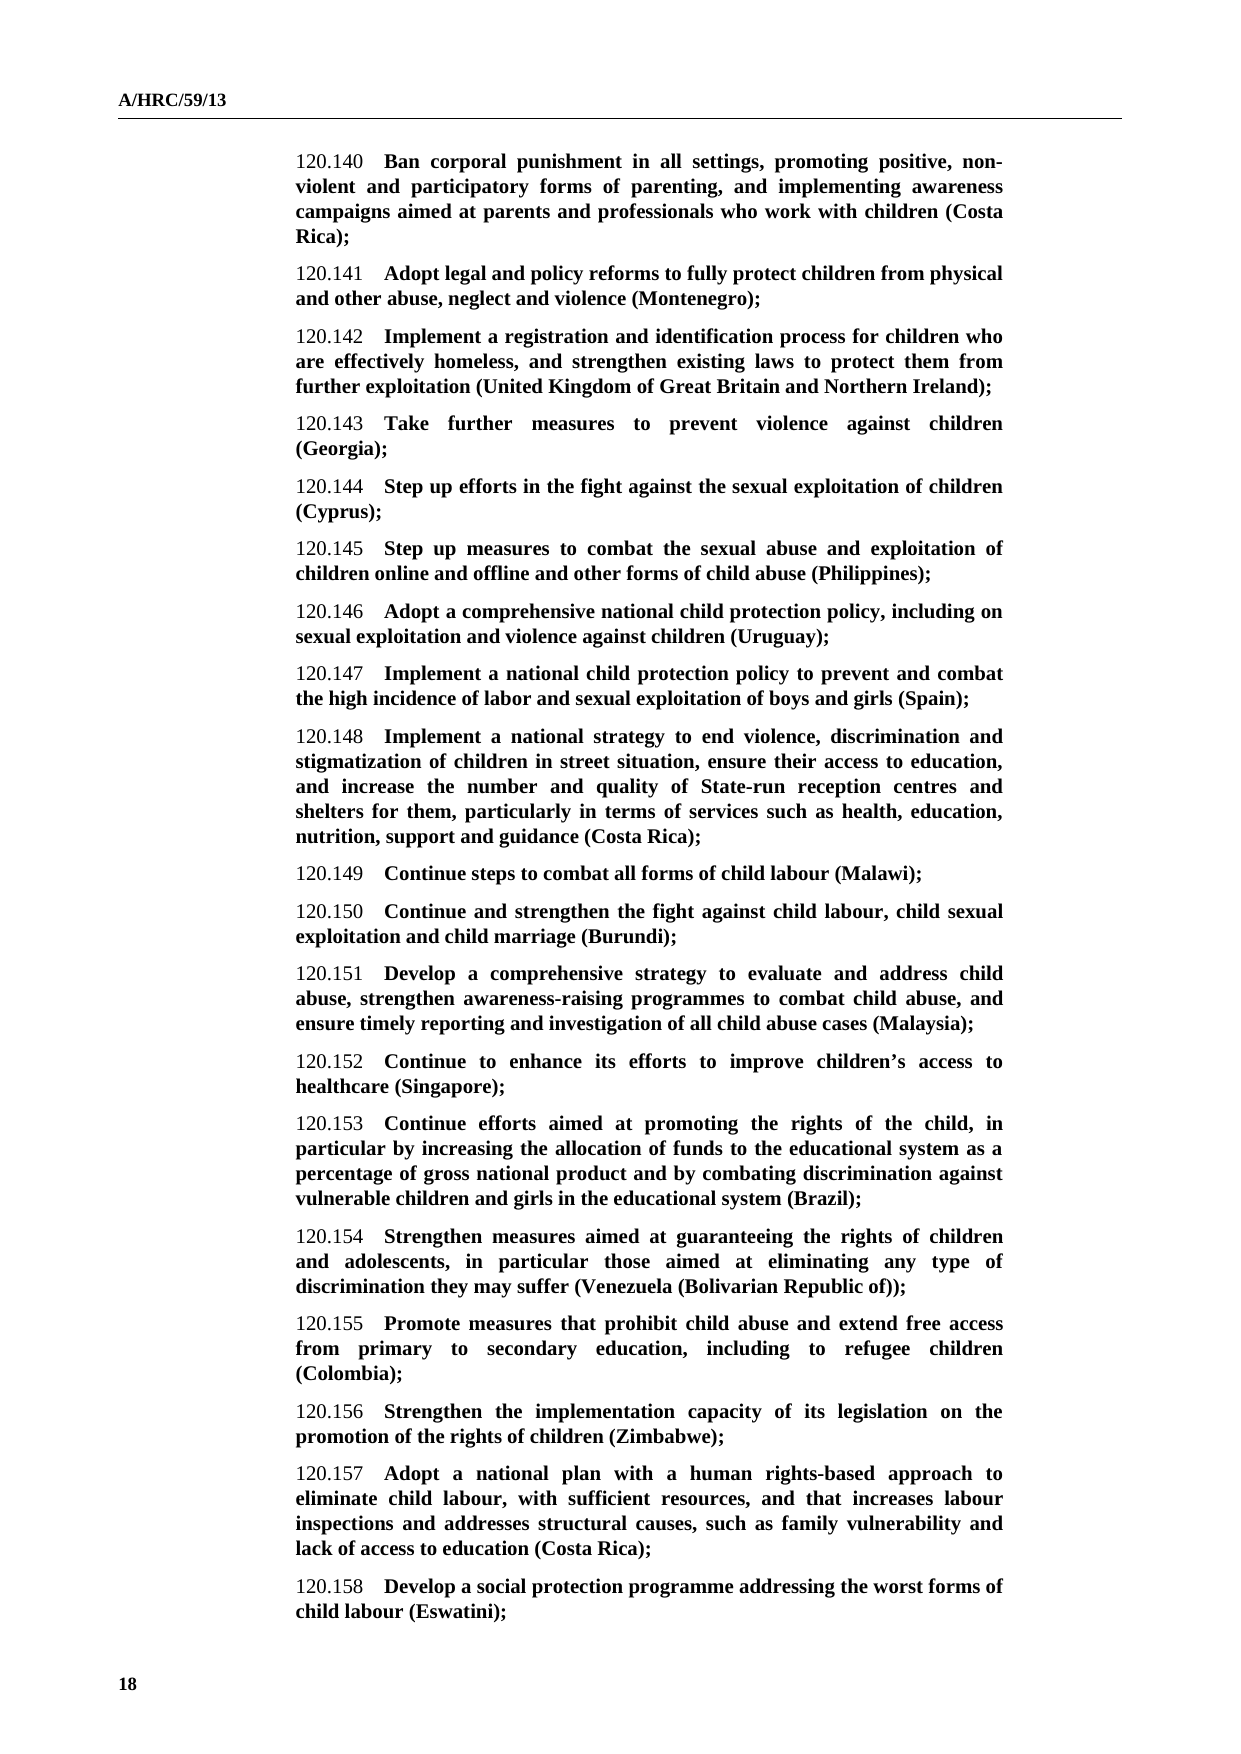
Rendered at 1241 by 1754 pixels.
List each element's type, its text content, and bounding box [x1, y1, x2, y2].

text 120.152 Continue to enhance its efforts to improve children’s access to healthcare (Singapore); [295, 1048, 1004, 1098]
text 120.143 Take further measures to prevent violence against children (Georgia); [295, 410, 1004, 460]
text 120.141 Adopt legal and policy reforms to fully protect children from physical and other abuse, neglect and violence (Montenegro); [295, 260, 1004, 310]
text 120.150 Continue and strengthen the fight against child labour, child sexual exploitation and child marriage (Burundi); [295, 898, 1004, 948]
text 120.151 Develop a comprehensive strategy to evaluate and address child abuse, strengthen awareness-raising programmes to combat child abuse, and ensure timely reporting and investigation of all child abuse cases (Malaysia); [295, 960, 1004, 1035]
text 120.145 Step up measures to combat the sexual abuse and exploitation of children online and offline and other forms of child abuse (Philippines); [295, 535, 1004, 585]
text 120.155 Promote measures that prohibit child abuse and extend free access from primary to secondary education, including to refugee children (Colombia); [295, 1310, 1004, 1385]
text 120.144 Step up efforts in the fight against the sexual exploitation of children (Cyprus); [295, 473, 1004, 523]
text 120.148 Implement a national strategy to end violence, discrimination and stigmatization of children in street situation, ensure their access to education, and increase the number and quality of State-run reception centres and shelters for them, particularly in terms of services such as health, education, nutrition, support and guidance (Costa Rica); [295, 723, 1004, 848]
text 120.140 Ban corporal punishment in all settings, promoting positive, non-violent and participatory forms of parenting, and implementing awareness campaigns aimed at parents and professionals who work with children (Costa Rica); [295, 148, 1004, 248]
text 120.154 Strengthen measures aimed at guaranteeing the rights of children and adolescents, in particular those aimed at eliminating any type of discrimination they may suffer (Venezuela (Bolivarian Republic of)); [295, 1223, 1004, 1298]
text 120.142 Implement a registration and identification process for children who are effectively homeless, and strengthen existing laws to protect them from further exploitation (United Kingdom of Great Britain and Northern Ireland); [295, 323, 1004, 398]
text 120.157 Adopt a national plan with a human rights-based approach to eliminate child labour, with sufficient resources, and that increases labour inspections and addresses structural causes, such as family vulnerability and lack of access to education (Costa Rica); [295, 1460, 1004, 1560]
text 120.147 Implement a national child protection policy to prevent and combat the high incidence of labor and sexual exploitation of boys and girls (Spain); [295, 660, 1004, 710]
text 120.156 Strengthen the implementation capacity of its legislation on the promotion of the rights of children (Zimbabwe); [295, 1398, 1004, 1448]
text 120.153 Continue efforts aimed at promoting the rights of the child, in particular by increasing the allocation of funds to the educational system as a percentage of gross national product and by combating discrimination against vulnerable children and girls in the educational system (Brazil); [295, 1110, 1004, 1210]
text 120.146 Adopt a comprehensive national child protection policy, including on sexual exploitation and violence against children (Uruguay); [295, 598, 1004, 648]
text 120.149 Continue steps to combat all forms of child labour (Malawi); [295, 860, 1004, 885]
text 120.158 Develop a social protection programme addressing the worst forms of child labour (Eswatini); [295, 1573, 1004, 1623]
